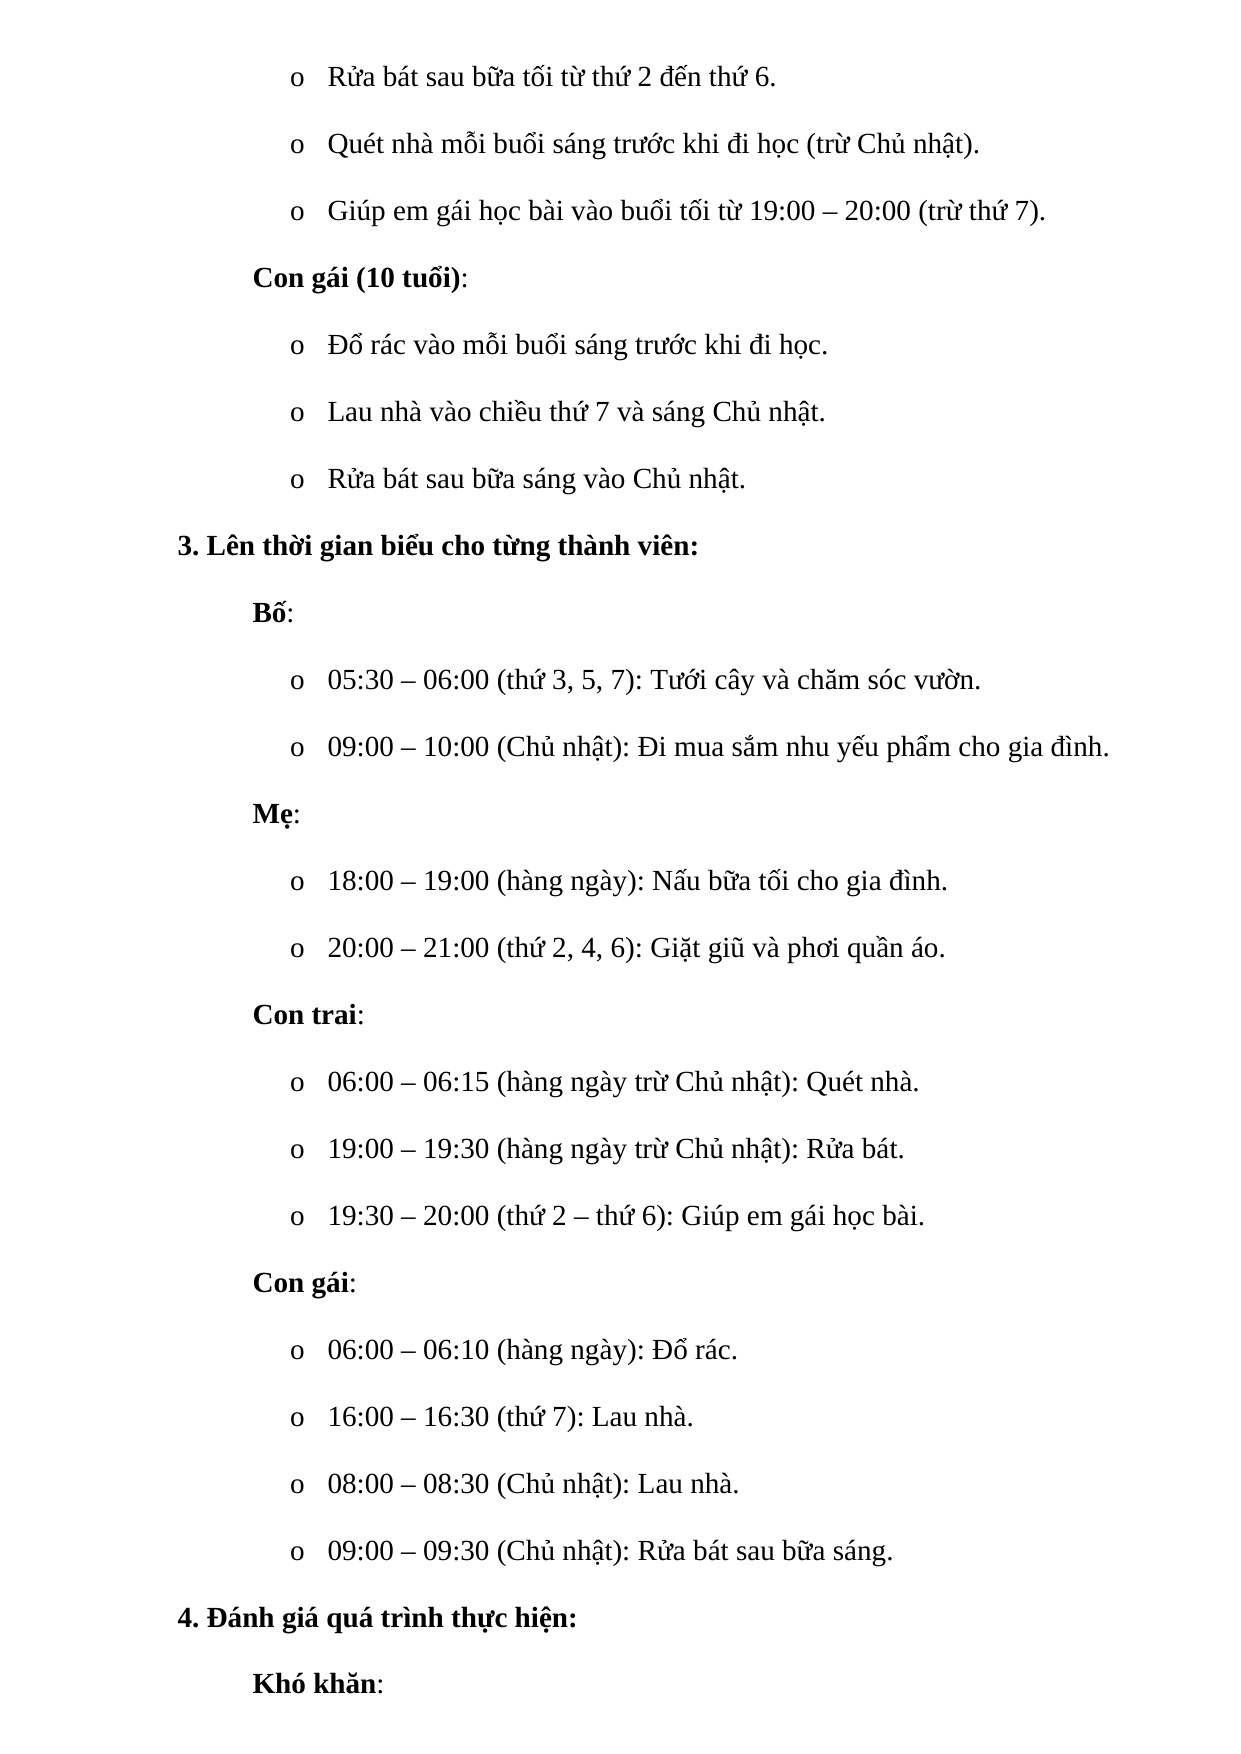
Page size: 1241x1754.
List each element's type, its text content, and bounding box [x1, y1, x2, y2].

text 4. Đánh giá quá trình thực hiện: [177, 1600, 1122, 1633]
text  Khó khăn: [215, 1667, 1122, 1700]
text o 19:30 – 20:00 (thứ 2 – thứ 6): Giúp em gái học bài. [290, 1198, 1122, 1231]
text o 09:00 – 09:30 (Chủ nhật): Rửa bát sau bữa sáng. [290, 1533, 1122, 1566]
text o 08:00 – 08:30 (Chủ nhật): Lau nhà. [290, 1466, 1122, 1499]
text o 06:00 – 06:15 (hàng ngày trừ Chủ nhật): Quét nhà. [290, 1064, 1122, 1097]
text  Con trai: [215, 997, 1122, 1030]
text o Giúp em gái học bài vào buổi tối từ 19:00 – 20:00 (trừ thứ 7). [290, 193, 1122, 227]
text 3. Lên thời gian biểu cho từng thành viên: [177, 528, 1122, 562]
text o Rửa bát sau bữa sáng vào Chủ nhật. [290, 461, 1122, 494]
text o 05:30 – 06:00 (thứ 3, 5, 7): Tưới cây và chăm sóc vườn. [290, 662, 1122, 696]
text o Rửa bát sau bữa tối từ thứ 2 đến thứ 6. [290, 59, 1122, 93]
text o 20:00 – 21:00 (thứ 2, 4, 6): Giặt giũ và phơi quần áo. [290, 930, 1122, 963]
text o 09:00 – 10:00 (Chủ nhật): Đi mua sắm nhu yếu phẩm cho gia đình. [290, 729, 1122, 762]
text o Lau nhà vào chiều thứ 7 và sáng Chủ nhật. [290, 394, 1122, 428]
text  Bố: [215, 595, 1122, 628]
text o Quét nhà mỗi buổi sáng trước khi đi học (trừ Chủ nhật). [290, 126, 1122, 160]
text o Đổ rác vào mỗi buổi sáng trước khi đi học. [290, 327, 1122, 361]
text  Con gái: [215, 1265, 1122, 1298]
text  Mẹ: [215, 796, 1122, 829]
text o 06:00 – 06:10 (hàng ngày): Đổ rác. [290, 1332, 1122, 1365]
text o 18:00 – 19:00 (hàng ngày): Nấu bữa tối cho gia đình. [290, 863, 1122, 896]
text o 16:00 – 16:30 (thứ 7): Lau nhà. [290, 1399, 1122, 1432]
text o 19:00 – 19:30 (hàng ngày trừ Chủ nhật): Rửa bát. [290, 1131, 1122, 1164]
text  Con gái (10 tuổi): [215, 260, 1122, 294]
